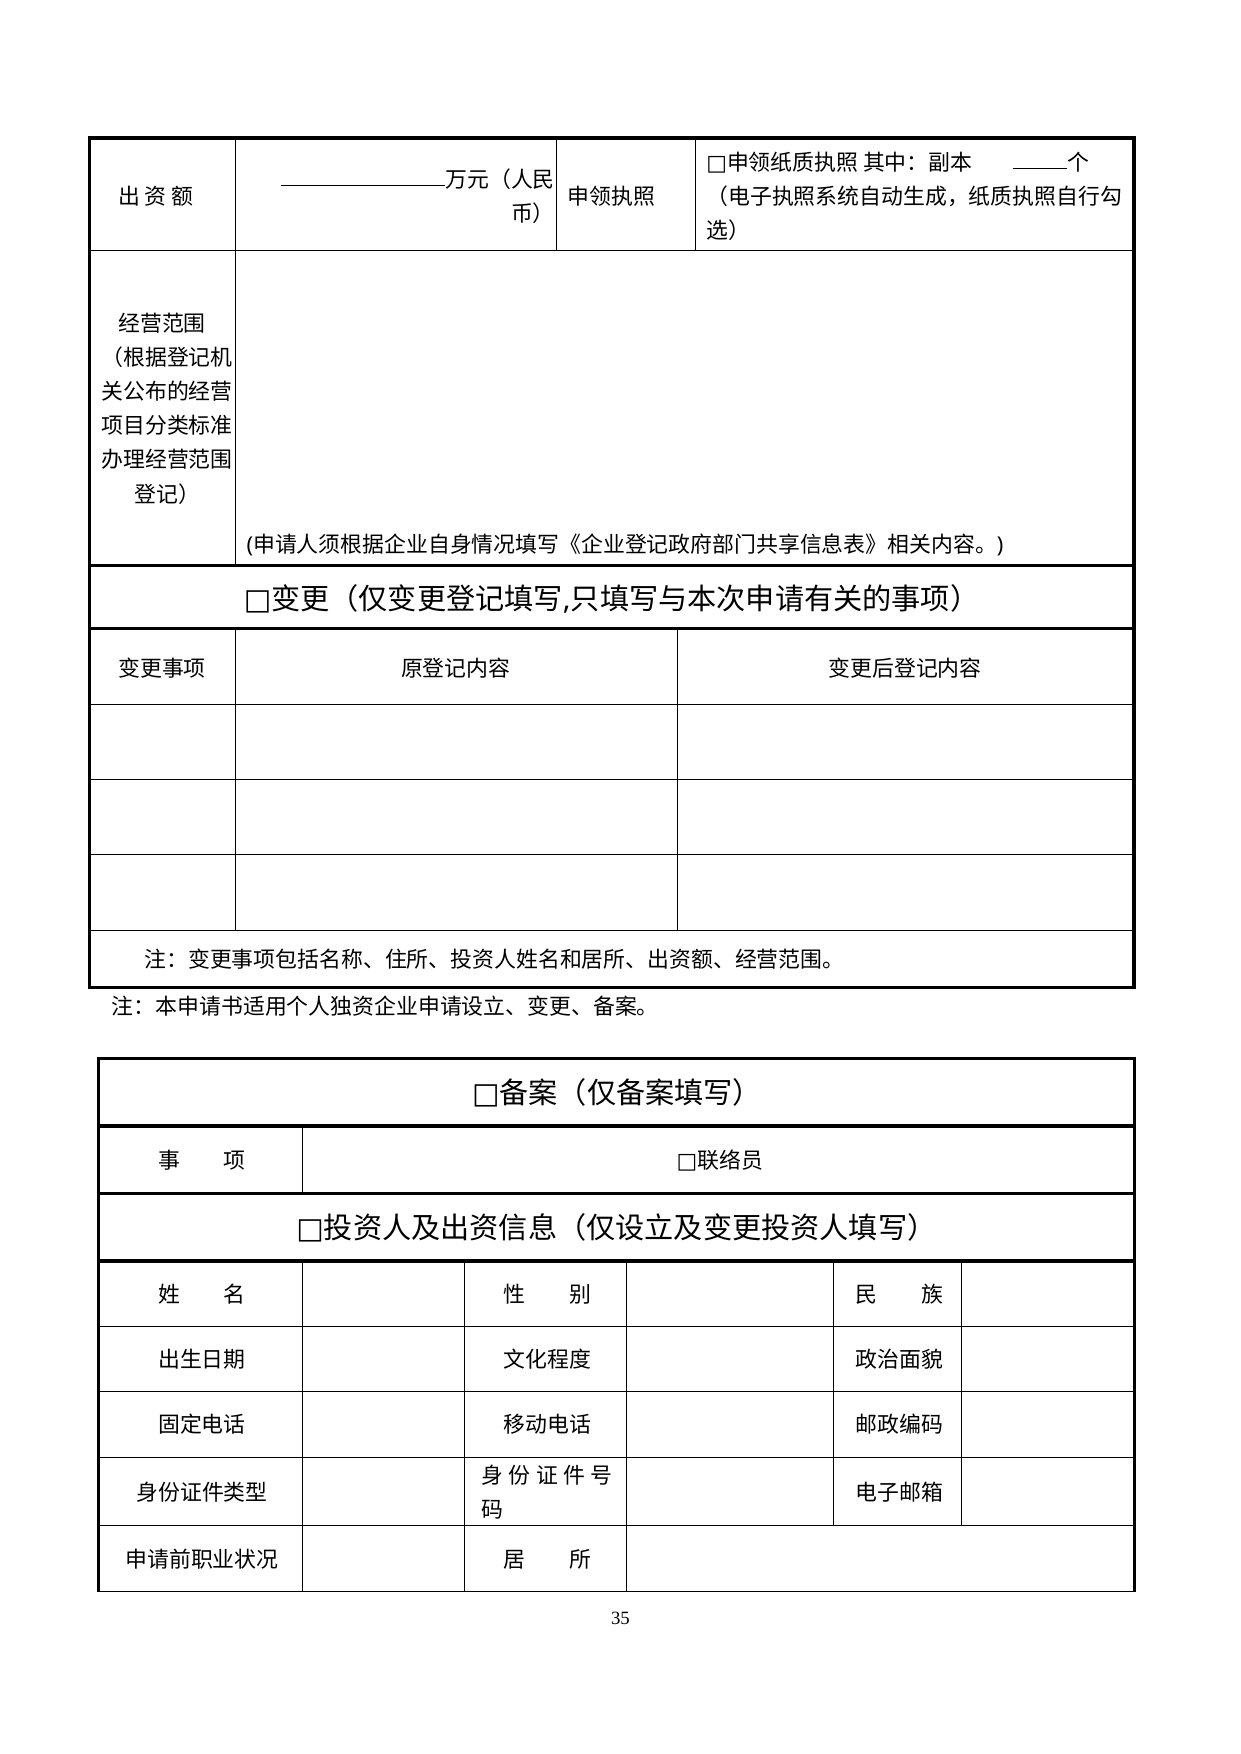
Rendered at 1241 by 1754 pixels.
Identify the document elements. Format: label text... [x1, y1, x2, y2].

table_cell 原登记内容 [236, 630, 677, 704]
table_cell [962, 1458, 1133, 1525]
table_cell (申请人须根据企业自身情况填写《企业登记政府部门共享信息表》相关内容。) [236, 251, 1132, 564]
table_cell 姓 名 [100, 1263, 302, 1326]
table_cell [91, 780, 235, 853]
table_cell 性 别 [465, 1263, 626, 1326]
table_cell [303, 1392, 464, 1457]
table_cell 居 所 [465, 1526, 626, 1591]
table_cell [627, 1392, 833, 1457]
table_cell □变更（仅变更登记填写,只填写与本次申请有关的事项） [91, 567, 1132, 627]
table_cell [962, 1392, 1133, 1457]
table_cell 民 族 [834, 1263, 961, 1326]
table_cell [627, 1263, 833, 1326]
table_cell 变更事项 [91, 630, 235, 704]
table_cell □申领纸质执照 其中：副本 个（电子执照系统自动生成，纸质执照自行勾选） [696, 140, 1132, 250]
text 注：本申请书适用个人独资企业申请设立、变更、备案。 [111, 989, 1135, 1020]
table_cell 移动电话 [465, 1392, 626, 1457]
table_cell [91, 855, 235, 930]
table_cell [91, 705, 235, 779]
table_cell 经营范围 （根据登记机关公布的经营项目分类标准办理经营范围登记） [91, 251, 235, 564]
table_cell □投资人及出资信息（仅设立及变更投资人填写） [302, 1195, 1133, 1259]
table_cell [627, 1327, 833, 1391]
table_cell [678, 705, 1132, 779]
table_cell 注：变更事项包括名称、住所、投资人姓名和居所、出资额、经营范围。 [91, 931, 1132, 986]
table_cell 事 项 [100, 1128, 302, 1192]
table_cell 固定电话 [100, 1392, 302, 1457]
table_cell [303, 1526, 464, 1591]
table_cell 变更后登记内容 [678, 630, 1132, 704]
table_cell [627, 1526, 1133, 1591]
table_cell 申请前职业状况 [100, 1526, 302, 1591]
table_cell [236, 705, 677, 779]
table_cell 邮政编码 [834, 1392, 961, 1457]
table_cell [627, 1458, 833, 1525]
table_cell [962, 1327, 1133, 1391]
table_cell 身份证件号码 [465, 1458, 626, 1525]
table_cell 申领执照 [557, 140, 695, 250]
table_cell [962, 1263, 1133, 1326]
table_header □备案（仅备案填写） [302, 1060, 1133, 1124]
table_cell [100, 1195, 302, 1259]
table_cell [303, 1263, 464, 1326]
table_cell 文化程度 [465, 1327, 626, 1391]
table_cell 政治面貌 [834, 1327, 961, 1391]
table_cell [236, 855, 677, 930]
table_cell 身份证件类型 [100, 1458, 302, 1525]
table_cell [678, 780, 1132, 853]
table_cell [303, 1458, 464, 1525]
table_cell □联络员 [303, 1128, 1133, 1192]
table_cell 万元（人民币） [236, 140, 556, 250]
table_cell 电子邮箱 [834, 1458, 961, 1525]
table_header [100, 1060, 302, 1124]
table_cell 出 资 额 [91, 140, 235, 250]
table_cell [678, 855, 1132, 930]
table_cell [236, 780, 677, 853]
table_cell 出生日期 [100, 1327, 302, 1391]
table_cell [303, 1327, 464, 1391]
